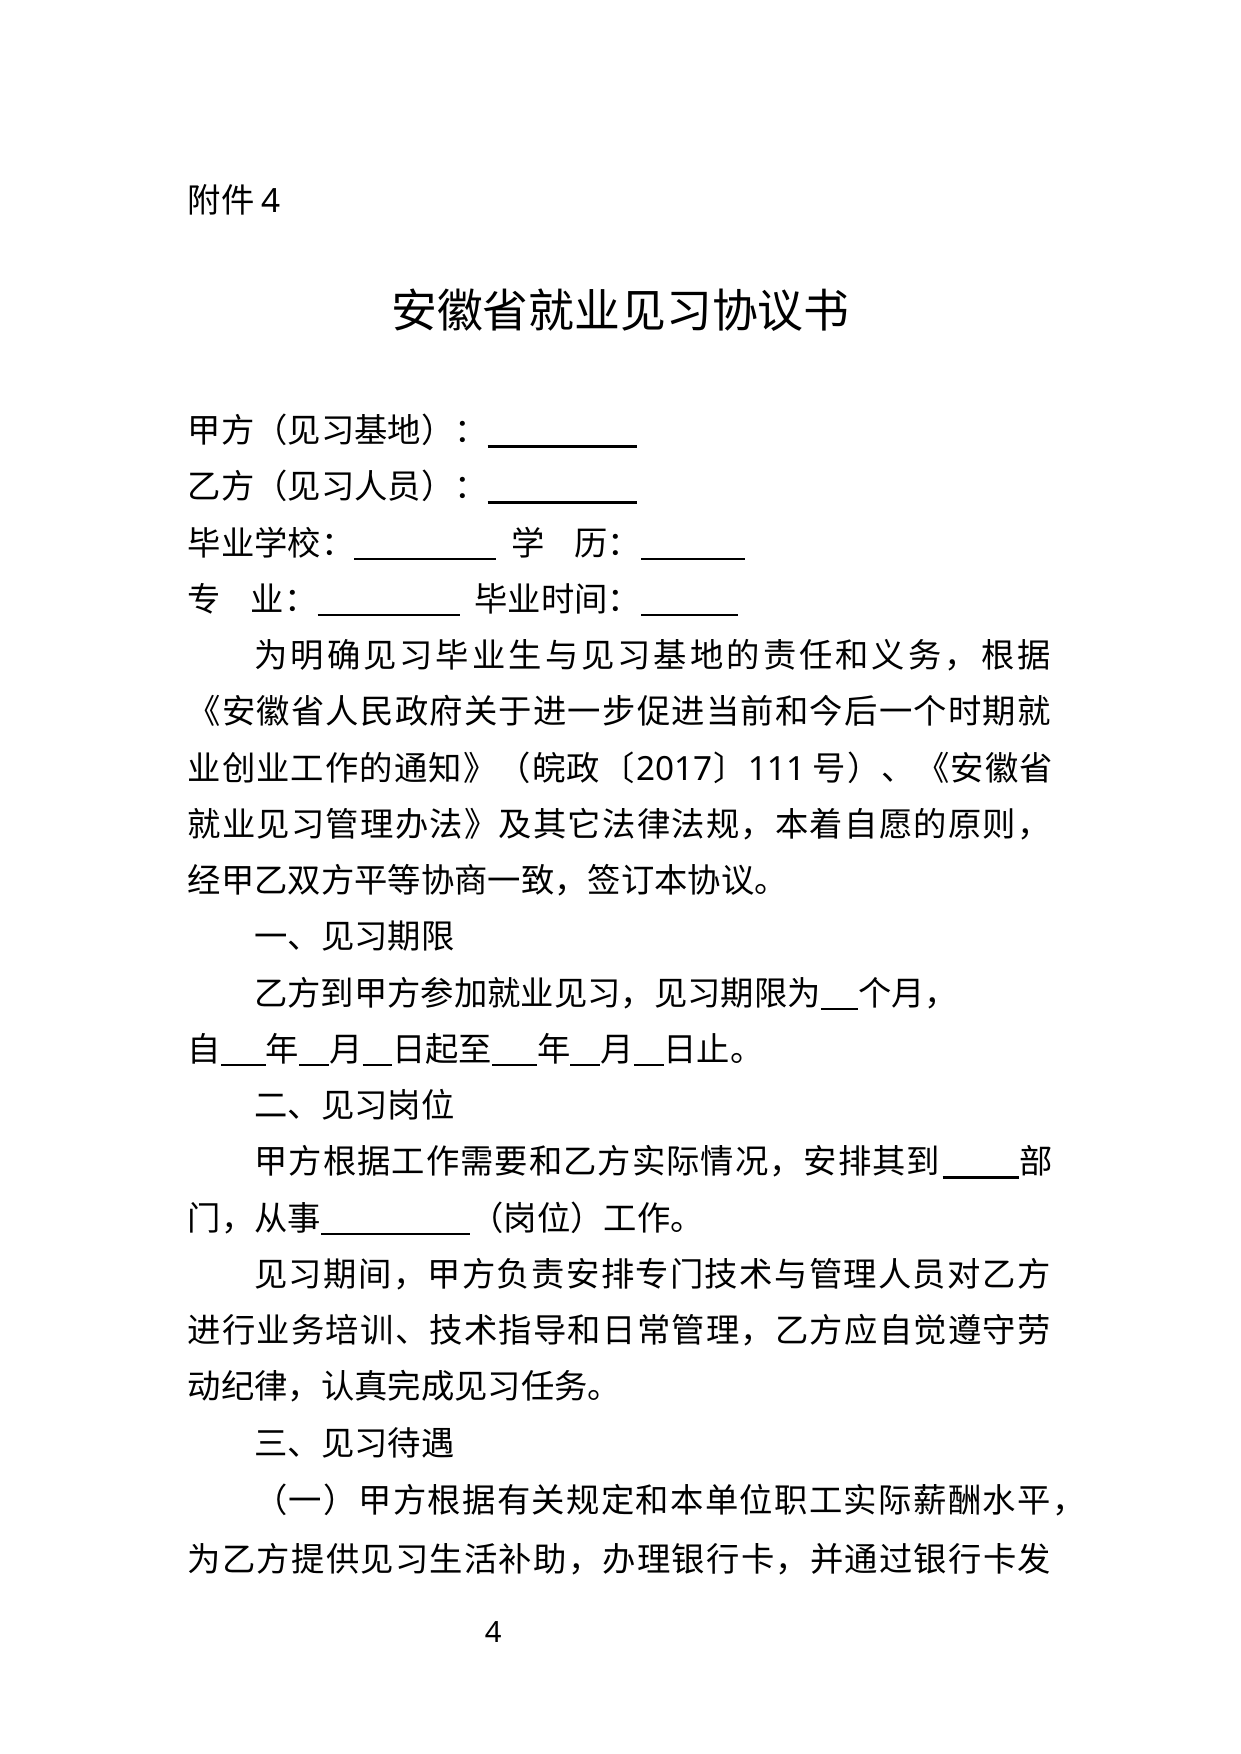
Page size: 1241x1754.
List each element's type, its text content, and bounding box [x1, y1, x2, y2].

text 二、见习岗位 [187, 1072, 1053, 1129]
text 附件4 [187, 162, 1053, 224]
text 专 业： 毕业时间： [187, 566, 1053, 622]
text 见习期间，甲方负责安排专门技术与管理人员对乙方进行业务培训、技术指导和日常管理，乙方应自觉遵守劳动纪律，认真完成见习任务。 [187, 1241, 1053, 1410]
text 一、见习期限 [187, 904, 1053, 960]
text 乙方到甲方参加就业见习，见习期限为 个月， [254, 960, 1053, 1016]
text 甲方根据工作需要和乙方实际情况，安排其到 部门，从事 （岗位）工作。 [187, 1129, 1053, 1241]
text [187, 1466, 1053, 1583]
text 为明确见习毕业生与见习基地的责任和义务，根据《安徽省人民政府关于进一步促进当前和今后一个时期就业创业工作的通知》（皖政〔2017〕111号）、《安徽省就业见习管理办法》及其它法律法规，本着自愿的原则，经甲乙双方平等协商一致，签订本协议。 [187, 622, 1053, 904]
text 自 年 月 日起至 年 月 日止。 [187, 1016, 1053, 1072]
text 三、见习待遇 [187, 1410, 1053, 1466]
text 甲方（见习基地）： [187, 397, 1053, 454]
text 毕业学校： 学 历： [187, 510, 1053, 566]
text 安徽省就业见习协议书 [144, 281, 1096, 339]
text 乙方（见习人员）： [187, 454, 1053, 510]
